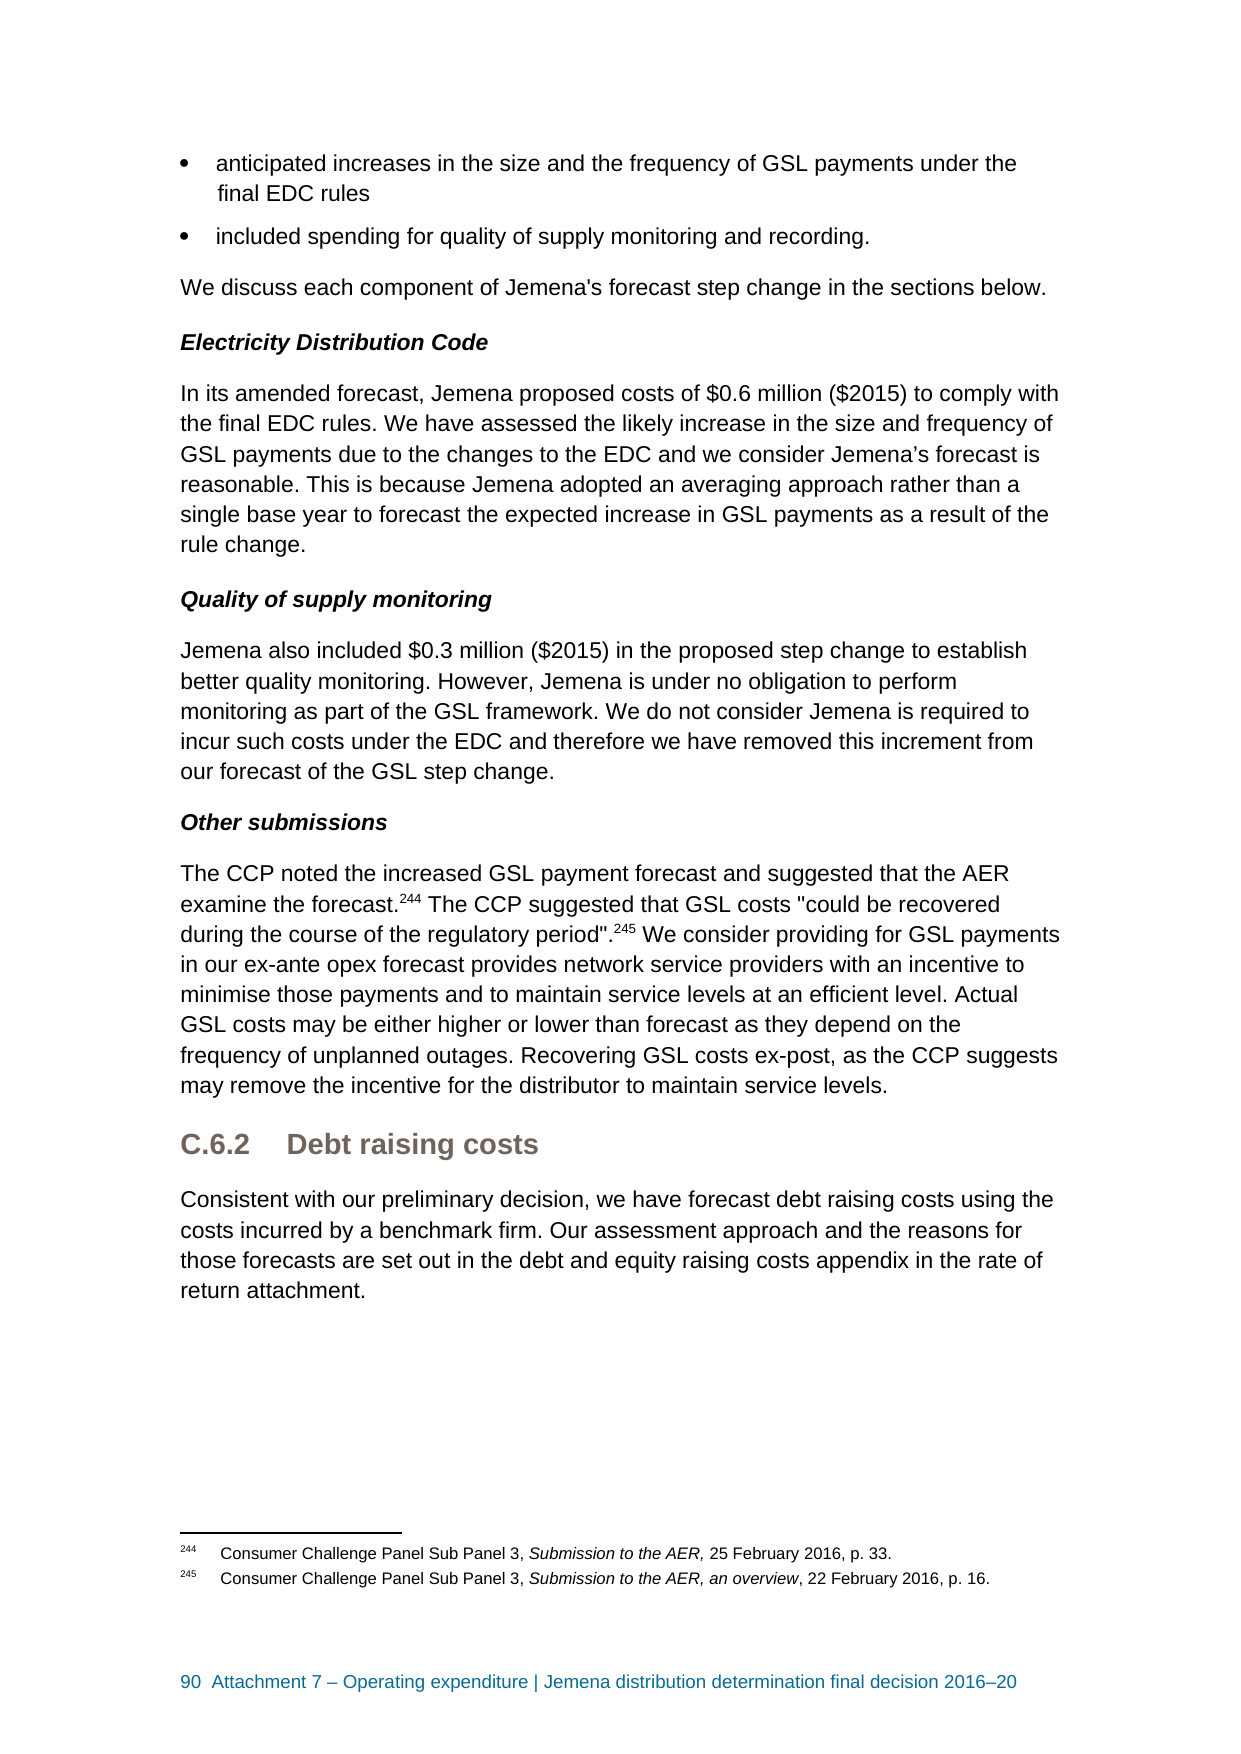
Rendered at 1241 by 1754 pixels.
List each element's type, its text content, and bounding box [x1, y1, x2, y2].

picture [291, 1678, 295, 1688]
text Other submissions [180, 809, 1063, 836]
list included spending for quality of supply monitoring and recording. [180, 223, 1063, 249]
picture [815, 1678, 819, 1688]
text The CCP noted the increased GSL payment forecast and suggested that the AER examine the forecast. The CCP suggested that GSL costs "could be recovered during the course of the regulatory period". We consider providing for GSL payments in our ex-ante opex forecast provides network service providers with an incentive to minimise those payments and to maintain service levels at an efficient level. Actual GSL costs may be either higher or lower than forecast as they depend on the frequency of unplanned outages. Recovering GSL costs ex-post, as the CCP suggests may remove the incentive for the distributor to maintain service levels. [180, 860, 1063, 1098]
text In its amended forecast, Jemena proposed costs of $0.6 million ($2015) to comply with the final EDC rules. We have assessed the likely increase in the size and frequency of GSL payments due to the changes to the EDC and we consider Jemena’s forecast is reasonable. This is because Jemena adopted an averaging approach rather than a single base year to forecast the expected increase in GSL payments as a result of the rule change. [180, 380, 1063, 558]
text Consistent with our preliminary decision, we have forecast debt raising costs using the costs incurred by a benchmark firm. Our assessment approach and the reasons for those forecasts are set out in the debt and equity raising costs appendix in the rate of return attachment. [180, 1186, 1063, 1303]
picture [840, 1678, 844, 1688]
picture [696, 1678, 700, 1688]
list anticipated increases in the size and the frequency of GSL payments under the final EDC rules [180, 150, 1063, 207]
subtitle Debt raising costs [180, 1127, 1063, 1161]
text We discuss each component of Jemena's forecast step change in the sections below. [180, 274, 1063, 300]
subtitle Electricity Distribution Code [180, 329, 1063, 356]
text Jemena also included $0.3 million ($2015) in the proposed step change to establish better quality monitoring. However, Jemena is under no obligation to perform monitoring as part of the GSL framework. We do not consider Jemena is required to incur such costs under the EDC and therefore we have removed this increment from our forecast of the GSL step change. [180, 637, 1063, 785]
subtitle Quality of supply monitoring [180, 586, 1063, 613]
